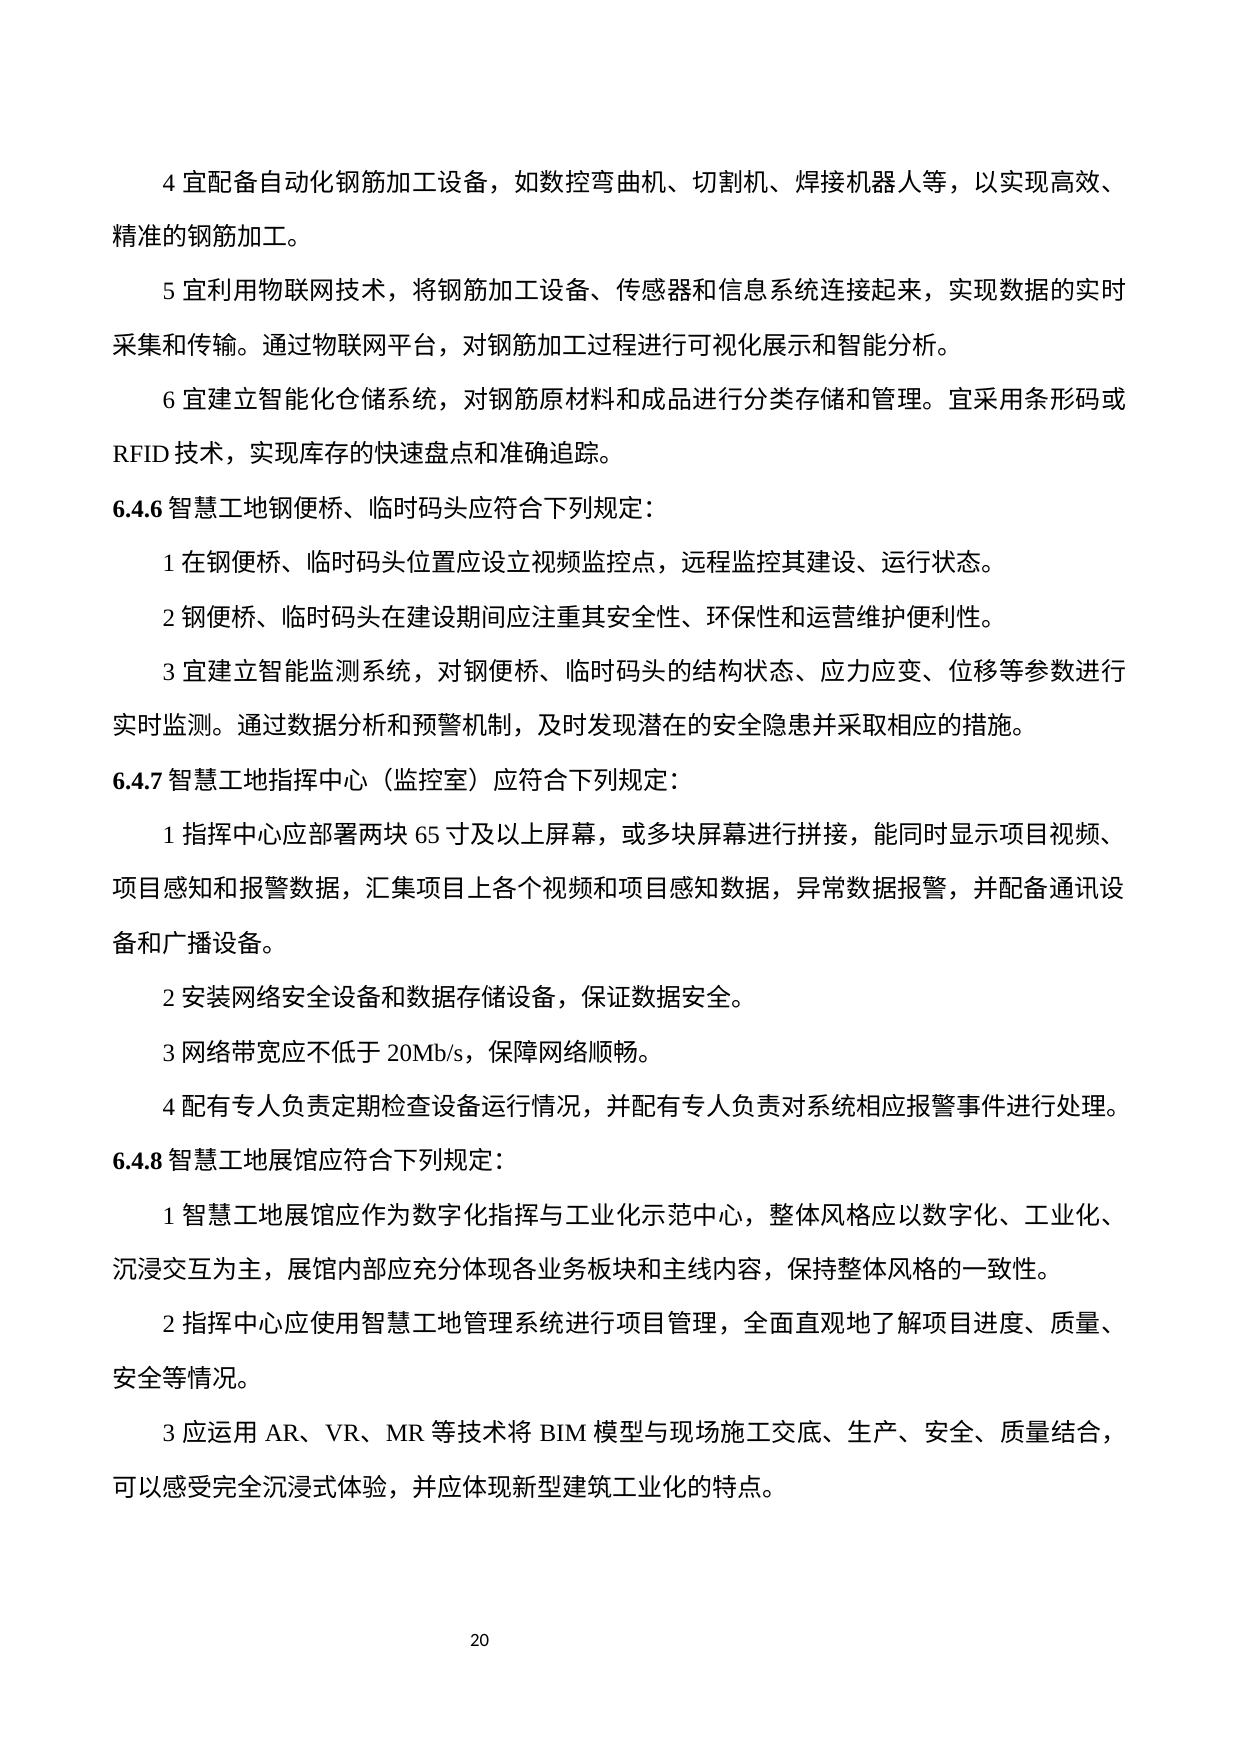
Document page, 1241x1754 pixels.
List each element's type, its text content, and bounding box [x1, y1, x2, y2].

text 3 应运用 AR、VR、MR 等技术将 BIM 模型与现场施工交底、生产、安全、质量结合，可以感受完全沉浸式体验，并应体现新型建筑工业化的特点。 [112, 1413, 1128, 1503]
text 1 指挥中心应部署两块65寸及以上屏幕，或多块屏幕进行拼接，能同时显示项目视频、项目感知和报警数据，汇集项目上各个视频和项目感知数据，异常数据报警，并配备通讯设备和广播设备。 [112, 814, 1128, 959]
text 2 指挥中心应使用智慧工地管理系统进行项目管理，全面直观地了解项目进度、质量、安全等情况。 [112, 1304, 1128, 1394]
text 2 安装网络安全设备和数据存储设备，保证数据安全。 [112, 978, 1128, 1014]
text 6.4.7 智慧工地指挥中心（监控室）应符合下列规定： [112, 760, 1128, 796]
text 3 宜建立智能监测系统，对钢便桥、临时码头的结构状态、应力应变、位移等参数进行实时监测。通过数据分析和预警机制，及时发现潜在的安全隐患并采取相应的措施。 [112, 651, 1128, 742]
text 2 钢便桥、临时码头在建设期间应注重其安全性、环保性和运营维护便利性。 [112, 597, 1128, 633]
text 4 宜配备自动化钢筋加工设备，如数控弯曲机、切割机、焊接机器人等，以实现高效、精准的钢筋加工。 [112, 162, 1128, 253]
text 6.4.6 智慧工地钢便桥、临时码头应符合下列规定： [112, 488, 1128, 524]
text 1 在钢便桥、临时码头位置应设立视频监控点，远程监控其建设、运行状态。 [112, 543, 1128, 579]
text 1 智慧工地展馆应作为数字化指挥与工业化示范中心，整体风格应以数字化、工业化、沉浸交互为主，展馆内部应充分体现各业务板块和主线内容，保持整体风格的一致性。 [112, 1195, 1128, 1286]
text 4 配有专人负责定期检查设备运行情况，并配有专人负责对系统相应报警事件进行处理。 [112, 1086, 1128, 1123]
text 6.4.8 智慧工地展馆应符合下列规定： [112, 1141, 1128, 1177]
text 5 宜利用物联网技术，将钢筋加工设备、传感器和信息系统连接起来，实现数据的实时采集和传输。通过物联网平台，对钢筋加工过程进行可视化展示和智能分析。 [112, 271, 1128, 361]
text 3 网络带宽应不低于 20Mb/s，保障网络顺畅。 [112, 1032, 1128, 1068]
text 6 宜建立智能化仓储系统，对钢筋原材料和成品进行分类存储和管理。宜采用条形码或RFID技术，实现库存的快速盘点和准确追踪。 [112, 379, 1128, 470]
